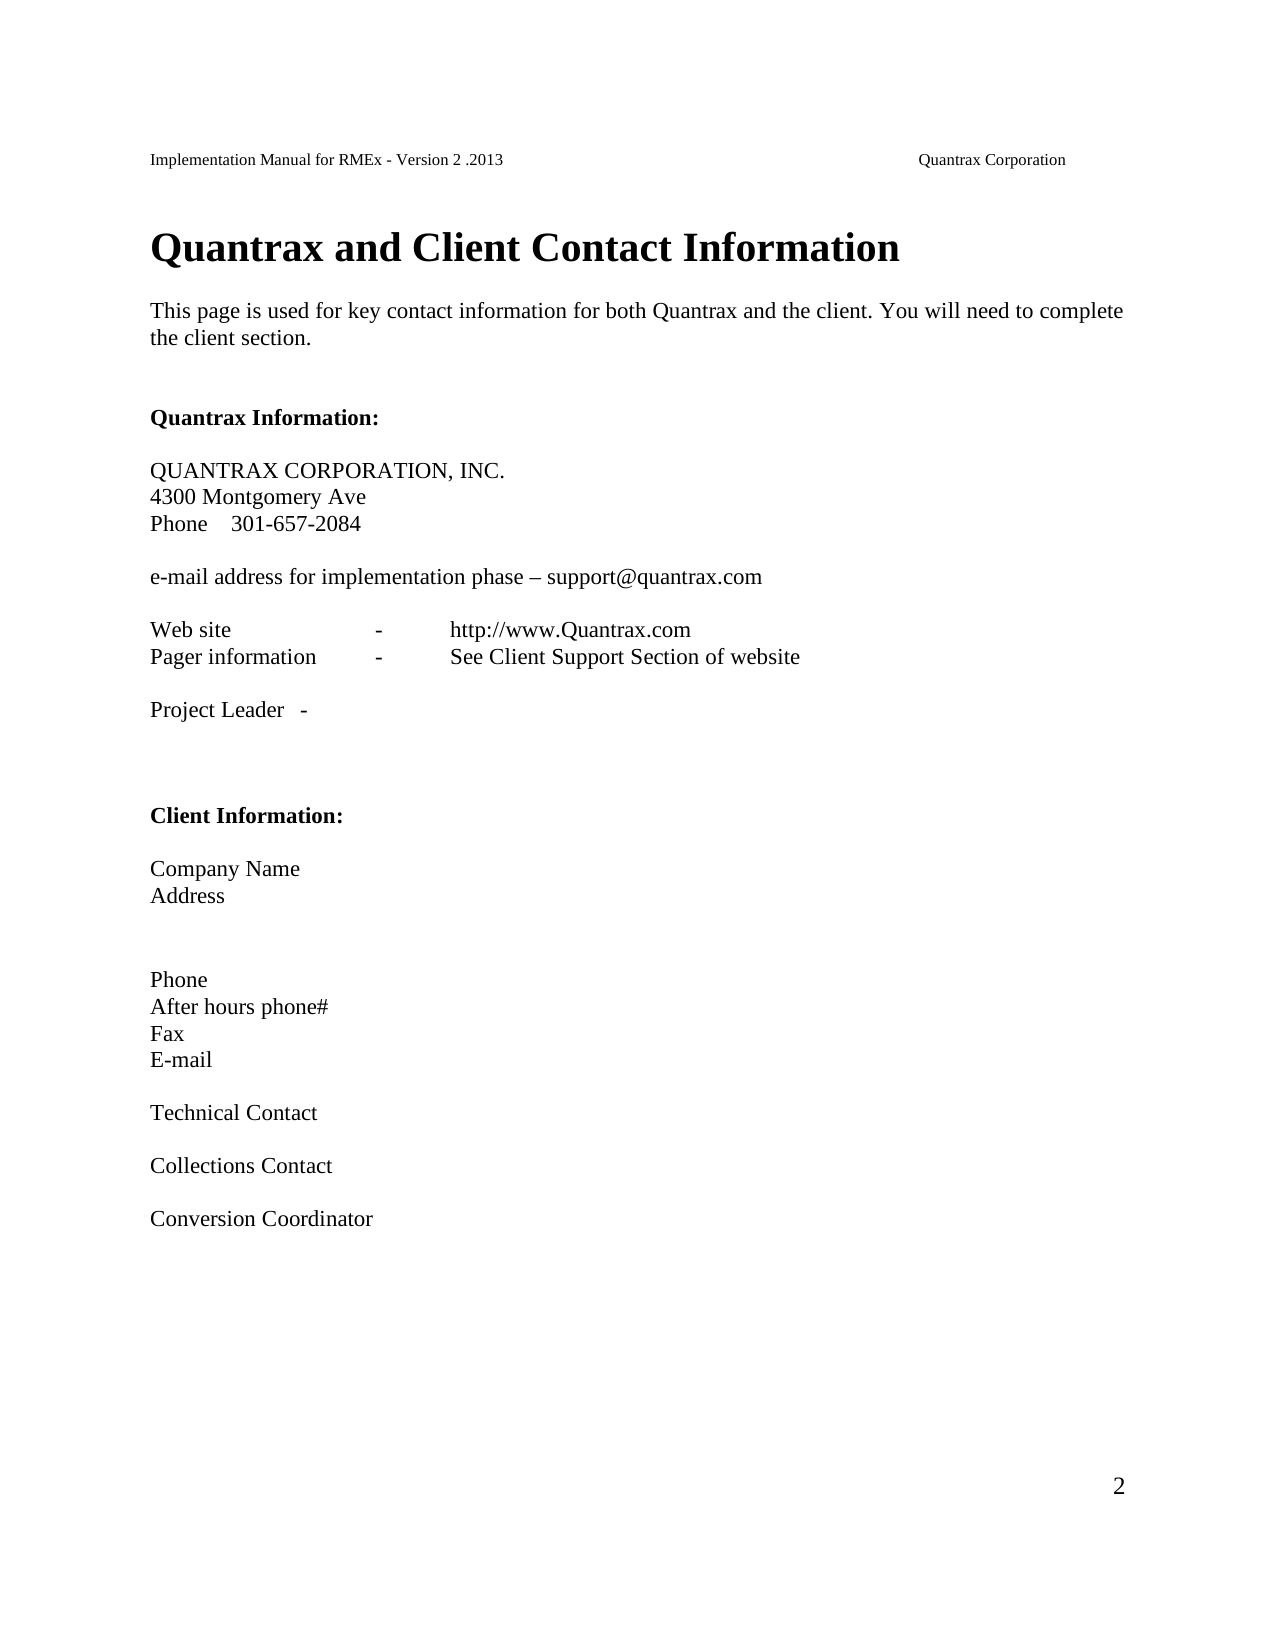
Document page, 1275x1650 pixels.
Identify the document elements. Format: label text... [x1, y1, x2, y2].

text After hours phone# [150, 993, 1125, 1019]
text E-mail [150, 1046, 1125, 1072]
text Phone [150, 966, 1125, 993]
text Client Information: [150, 802, 1125, 828]
text Conversion Coordinator [150, 1205, 1125, 1232]
text This page is used for key contact information for both Quantrax and the client. You will need to complete the client section. [150, 297, 1125, 350]
text Web site - http://www.Quantrax.com [150, 616, 1125, 642]
text QUANTRAX CORPORATION, INC. [150, 457, 1125, 483]
text Quantrax and Client Contact Information [150, 223, 1125, 271]
text e-mail address for implementation phase – support@quantrax.com [150, 563, 1125, 589]
text Address [150, 882, 1125, 908]
text Fax [150, 1019, 1125, 1046]
text Project Leader - [150, 696, 1125, 722]
text Collections Contact [150, 1152, 1125, 1179]
text Phone 301-657-2084 [150, 510, 1125, 536]
text Pager information - See Client Support Section of website [150, 642, 1125, 669]
text Technical Contact [150, 1099, 1125, 1126]
text Company Name [150, 855, 1125, 882]
text 4300 Montgomery Ave [150, 483, 1125, 510]
text Quantrax Information: [150, 403, 1125, 430]
